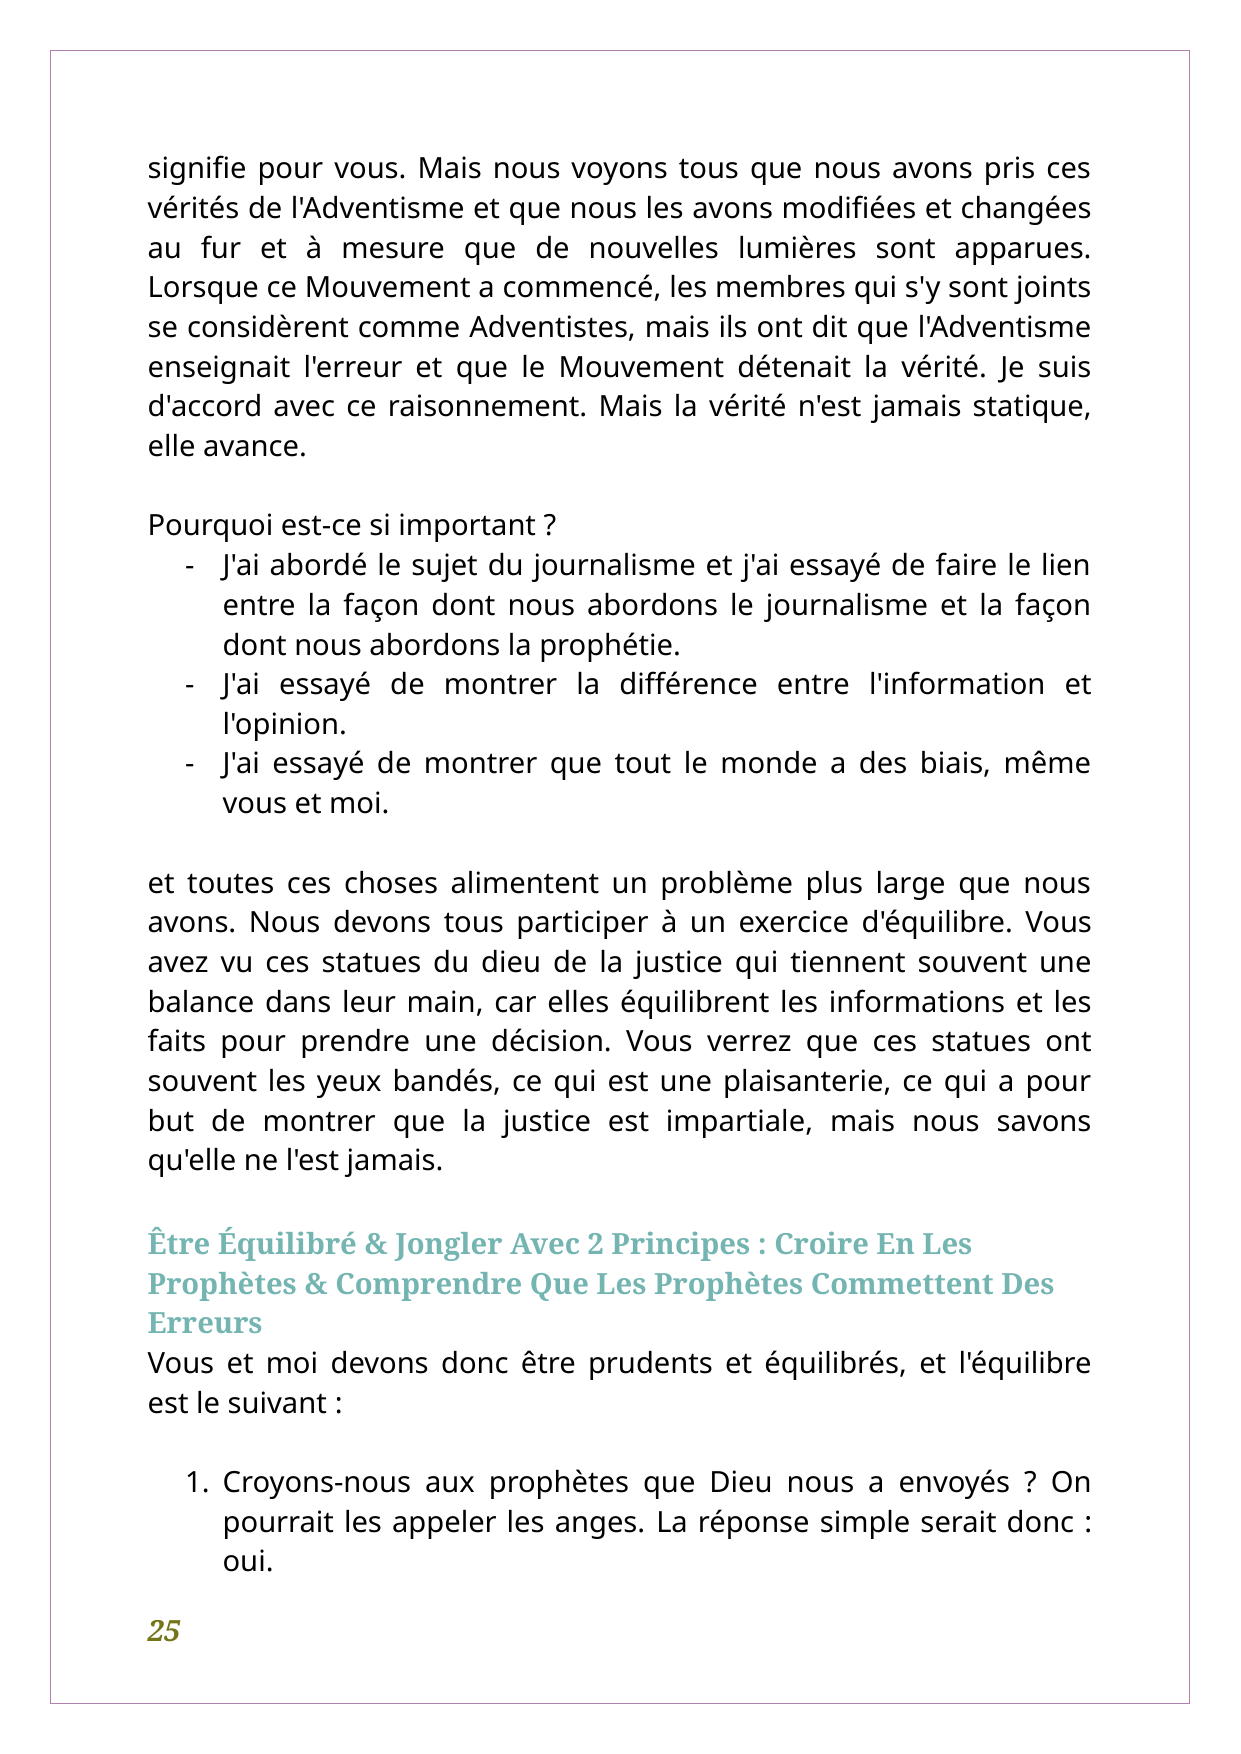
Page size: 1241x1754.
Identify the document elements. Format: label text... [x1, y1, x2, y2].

text et toutes ces choses alimentent un problème plus large que nous avons. Nous devons tous participer à un exercice d'équilibre. Vous avez vu ces statues du dieu de la justice qui tiennent souvent une balance dans leur main, car elles équilibrent les informations et les faits pour prendre une décision. Vous verrez que ces statues ont souvent les yeux bandés, ce qui est une plaisanterie, ce qui a pour but de montrer que la justice est impartiale, mais nous savons qu'elle ne l'est jamais. [147, 862, 1093, 1179]
list J'ai abordé le sujet du journalisme et j'ai essayé de faire le lien entre la façon dont nous abordons le journalisme et la façon dont nous abordons la prophétie. [185, 544, 1093, 663]
text Vous et moi devons donc être prudents et équilibrés, et l'équilibre est le suivant : [147, 1342, 1093, 1422]
text Pourquoi est-ce si important ? [147, 505, 1093, 544]
subtitle Être Équilibré & Jongler Avec 2 Principes : Croire En Les Prophètes & Comprendre Que Les Prophètes Commettent Des Erreurs [147, 1223, 1093, 1342]
list Croyons-nous aux prophètes que Dieu nous a envoyés ? On pourrait les appeler les anges. La réponse simple serait donc : oui. [185, 1461, 1093, 1580]
list J'ai essayé de montrer que tout le monde a des biais, même vous et moi. [185, 743, 1093, 822]
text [147, 147, 1093, 465]
list J'ai essayé de montrer la différence entre l'information et l'opinion. [185, 663, 1093, 743]
